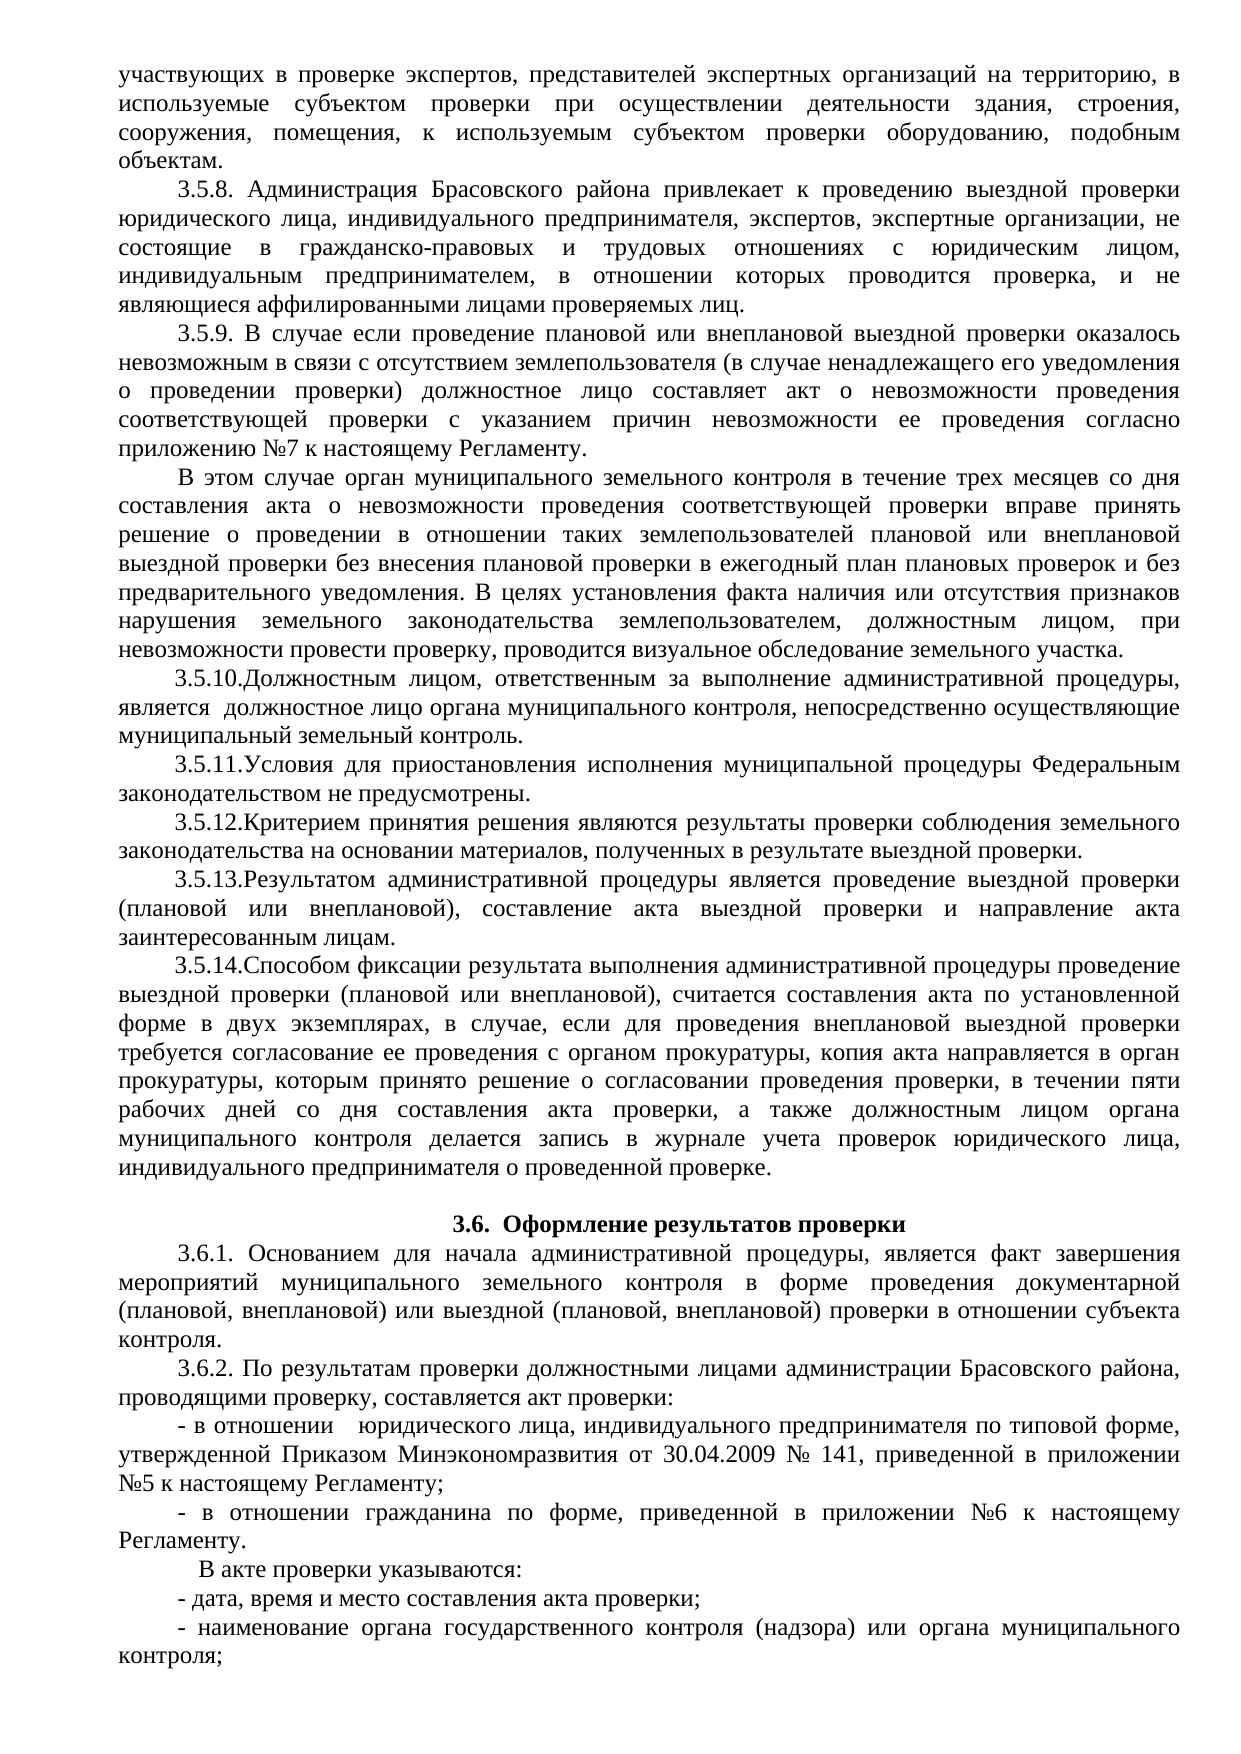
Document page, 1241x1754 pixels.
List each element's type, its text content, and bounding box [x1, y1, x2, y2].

text 3.5.12.Критерием принятия решения являются результаты проверки соблюдения земельного законодательства на основании материалов, полученных в результате выездной проверки. [118, 807, 1181, 864]
text В акте проверки указываются: [118, 1554, 1181, 1583]
text 3.5.13.Результатом административной процедуры является проведение выездной проверки (плановой или внеплановой), составление акта выездной проверки и направление акта заинтересованным лицам. [118, 864, 1181, 950]
text 3.5.8. Администрация Брасовского района привлекает к проведению выездной проверки юридического лица, индивидуального предпринимателя, экспертов, экспертные организации, не состоящие в гражданско-правовых и трудовых отношениях с юридическим лицом, индивидуальным предпринимателем, в отношении которых проводится проверка, и не являющиеся аффилированными лицами проверяемых лиц. [118, 174, 1181, 318]
text 3.5.9. В случае если проведение плановой или внеплановой выездной проверки оказалось невозможным в связи с отсутствием землепользователя (в случае ненадлежащего его уведомления о проведении проверки) должностное лицо составляет акт о невозможности проведения соответствующей проверки с указанием причин невозможности ее проведения согласно приложению №7 к настоящему Регламенту. [118, 318, 1181, 462]
text - дата, время и место составления акта проверки; [118, 1583, 1181, 1612]
text 3.5.14.Способом фиксации результата выполнения административной процедуры проведение выездной проверки (плановой или внеплановой), считается составления акта по установленной форме в двух экземплярах, в случае, если для проведения внеплановой выездной проверки требуется согласование ее проведения с органом прокуратуры, копия акта направляется в орган прокуратуры, которым принято решение о согласовании проведения проверки, в течении пяти рабочих дней со дня составления акта проверки, а также должностным лицом органа муниципального контроля делается запись в журнале учета проверок юридического лица, индивидуального предпринимателя о проведенной проверке. [118, 950, 1181, 1180]
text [118, 59, 1181, 174]
text 3.6.1. Основанием для начала административной процедуры, является факт завершения мероприятий муниципального земельного контроля в форме проведения документарной (плановой, внеплановой) или выездной (плановой, внеплановой) проверки в отношении субъекта контроля. [118, 1238, 1181, 1353]
text 3.6. Оформление результатов проверки [118, 1209, 1181, 1238]
text 3.5.11.Условия для приостановления исполнения муниципальной процедуры Федеральным законодательством не предусмотрены. [118, 749, 1181, 807]
text 3.6.2. По результатам проверки должностными лицами администрации Брасовского района, проводящими проверку, составляется акт проверки: [118, 1353, 1181, 1410]
text В этом случае орган муниципального земельного контроля в течение трех месяцев со дня составления акта о невозможности проведения соответствующей проверки вправе принять решение о проведении в отношении таких землепользователей плановой или внеплановой выездной проверки без внесения плановой проверки в ежегодный план плановых проверок и без предварительного уведомления. В целях установления факта наличия или отсутствия признаков нарушения земельного законодательства землепользователем, должностным лицом, при невозможности провести проверку, проводится визуальное обследование земельного участка. [118, 462, 1181, 663]
text - в отношении гражданина по форме, приведенной в приложении №6 к настоящему Регламенту. [118, 1497, 1181, 1554]
text 3.5.10.Должностным лицом, ответственным за выполнение административной процедуры, является должностное лицо органа муниципального контроля, непосредственно осуществляющие муниципальный земельный контроль. [118, 663, 1181, 749]
text - в отношении юридического лица, индивидуального предпринимателя по типовой форме, утвержденной Приказом Минэкономразвития от 30.04.2009 № 141, приведенной в приложении №5 к настоящему Регламенту; [118, 1410, 1181, 1497]
text - наименование органа государственного контроля (надзора) или органа муниципального контроля; [118, 1612, 1181, 1669]
